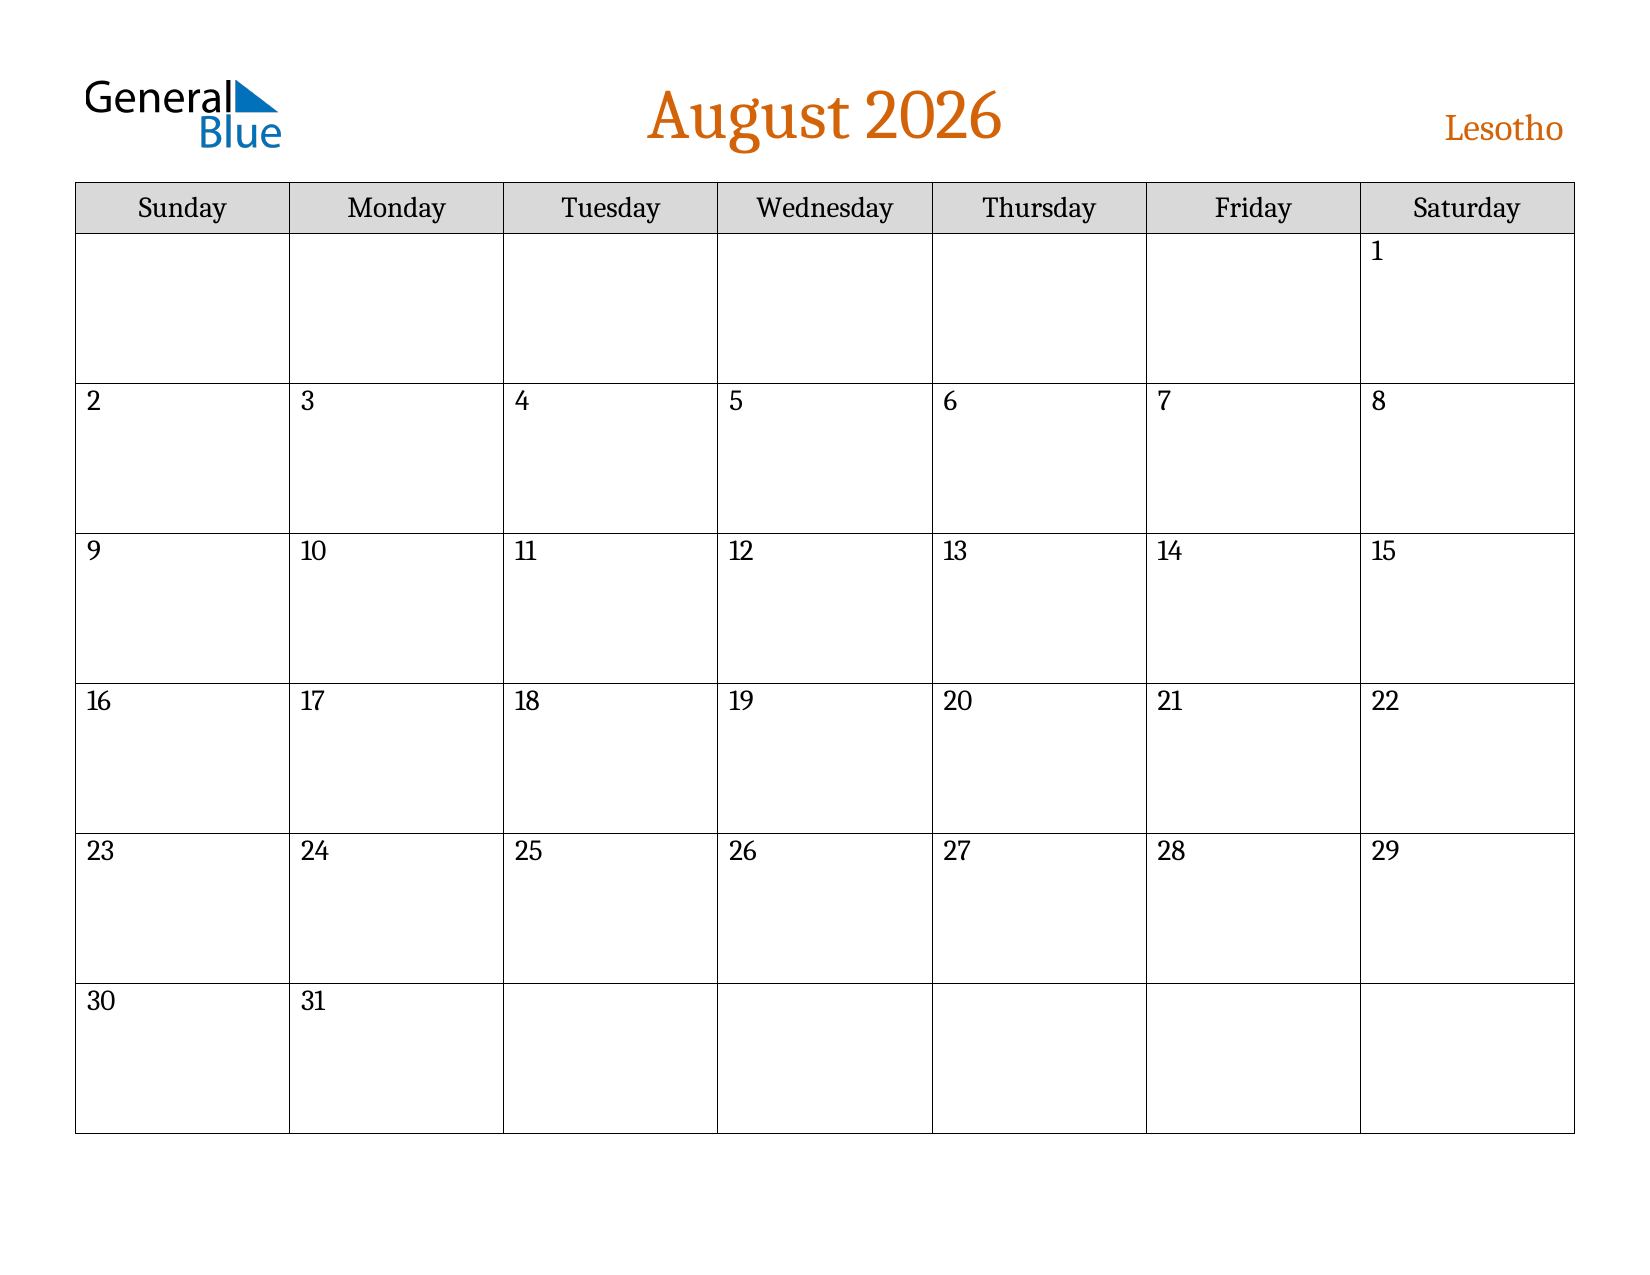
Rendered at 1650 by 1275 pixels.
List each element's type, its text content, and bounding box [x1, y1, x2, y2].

table_cell [1147, 234, 1360, 270]
table_cell [76, 870, 289, 983]
table_cell 13 [933, 534, 1146, 570]
table_cell [504, 984, 717, 1020]
table_header Lesotho [1146, 75, 1574, 182]
table_cell [1361, 984, 1574, 1020]
table_cell 18 [504, 684, 717, 720]
table_cell [1361, 420, 1574, 533]
table_cell 27 [933, 834, 1146, 870]
table_cell [504, 420, 717, 533]
table_cell [1147, 720, 1360, 833]
table_cell [933, 234, 1146, 270]
table_header [76, 75, 503, 182]
table_cell [290, 720, 503, 833]
table_cell Thursday [933, 183, 1146, 233]
table_cell [933, 1020, 1146, 1133]
table_cell [718, 420, 932, 533]
table_cell [718, 570, 932, 683]
table_cell [1147, 984, 1360, 1020]
table_cell [504, 270, 717, 383]
table_cell 5 [718, 384, 932, 420]
table_cell [76, 234, 289, 270]
table_cell 10 [290, 534, 503, 570]
table_cell [1361, 870, 1574, 983]
table_cell [504, 1020, 717, 1133]
table_cell 15 [1361, 534, 1574, 570]
table_cell 20 [933, 684, 1146, 720]
table_cell [1361, 720, 1574, 833]
picture [86, 80, 281, 148]
table_cell [718, 870, 932, 983]
table_cell 2 [76, 384, 289, 420]
table_cell 23 [76, 834, 289, 870]
table_cell 30 [76, 984, 289, 1020]
table_cell 4 [504, 384, 717, 420]
table_cell [504, 870, 717, 983]
table_cell Monday [290, 183, 503, 233]
table_cell [76, 270, 289, 383]
table_cell 16 [76, 684, 289, 720]
table_cell [933, 570, 1146, 683]
table_cell Friday [1147, 183, 1360, 233]
table_cell 24 [290, 834, 503, 870]
table_cell [1147, 570, 1360, 683]
table_cell 25 [504, 834, 717, 870]
table_cell [290, 570, 503, 683]
table_cell [504, 234, 717, 270]
table_cell [290, 420, 503, 533]
table_cell 29 [1361, 834, 1574, 870]
table_cell 1 [1361, 234, 1574, 270]
table_cell [1147, 870, 1360, 983]
table_cell [933, 870, 1146, 983]
table_cell 7 [1147, 384, 1360, 420]
table_cell [933, 720, 1146, 833]
table_cell [718, 234, 932, 270]
table_cell [1361, 270, 1574, 383]
table_cell [76, 720, 289, 833]
table_cell 28 [1147, 834, 1360, 870]
table_cell 3 [290, 384, 503, 420]
table_cell [76, 570, 289, 683]
table_cell 21 [1147, 684, 1360, 720]
table_cell [290, 234, 503, 270]
table_cell 19 [718, 684, 932, 720]
table_cell 9 [76, 534, 289, 570]
table_cell Sunday [76, 183, 289, 233]
table_cell 31 [290, 984, 503, 1020]
table_cell 12 [718, 534, 932, 570]
table_cell [1147, 420, 1360, 533]
table_cell [933, 984, 1146, 1020]
table_cell [1147, 270, 1360, 383]
table_cell 14 [1147, 534, 1360, 570]
table_cell [290, 870, 503, 983]
table_cell [290, 270, 503, 383]
table_cell [933, 270, 1146, 383]
table_cell [718, 270, 932, 383]
table_cell [76, 420, 289, 533]
table_cell Tuesday [504, 183, 717, 233]
table_cell 22 [1361, 684, 1574, 720]
table_cell [1361, 570, 1574, 683]
table_cell 17 [290, 684, 503, 720]
table_cell [1147, 1020, 1360, 1133]
table_cell [933, 420, 1146, 533]
table_cell [718, 720, 932, 833]
table_cell [504, 720, 717, 833]
table_cell 11 [504, 534, 717, 570]
table_header August 2026 [504, 75, 1146, 182]
table_cell 8 [1361, 384, 1574, 420]
table_cell Saturday [1361, 183, 1574, 233]
table_cell [1361, 1020, 1574, 1133]
table_cell [718, 984, 932, 1020]
table_cell [718, 1020, 932, 1133]
table_cell [290, 1020, 503, 1133]
table_cell 6 [933, 384, 1146, 420]
table_cell 26 [718, 834, 932, 870]
table_cell [504, 570, 717, 683]
table_cell Wednesday [718, 183, 932, 233]
table_cell [76, 1020, 289, 1133]
